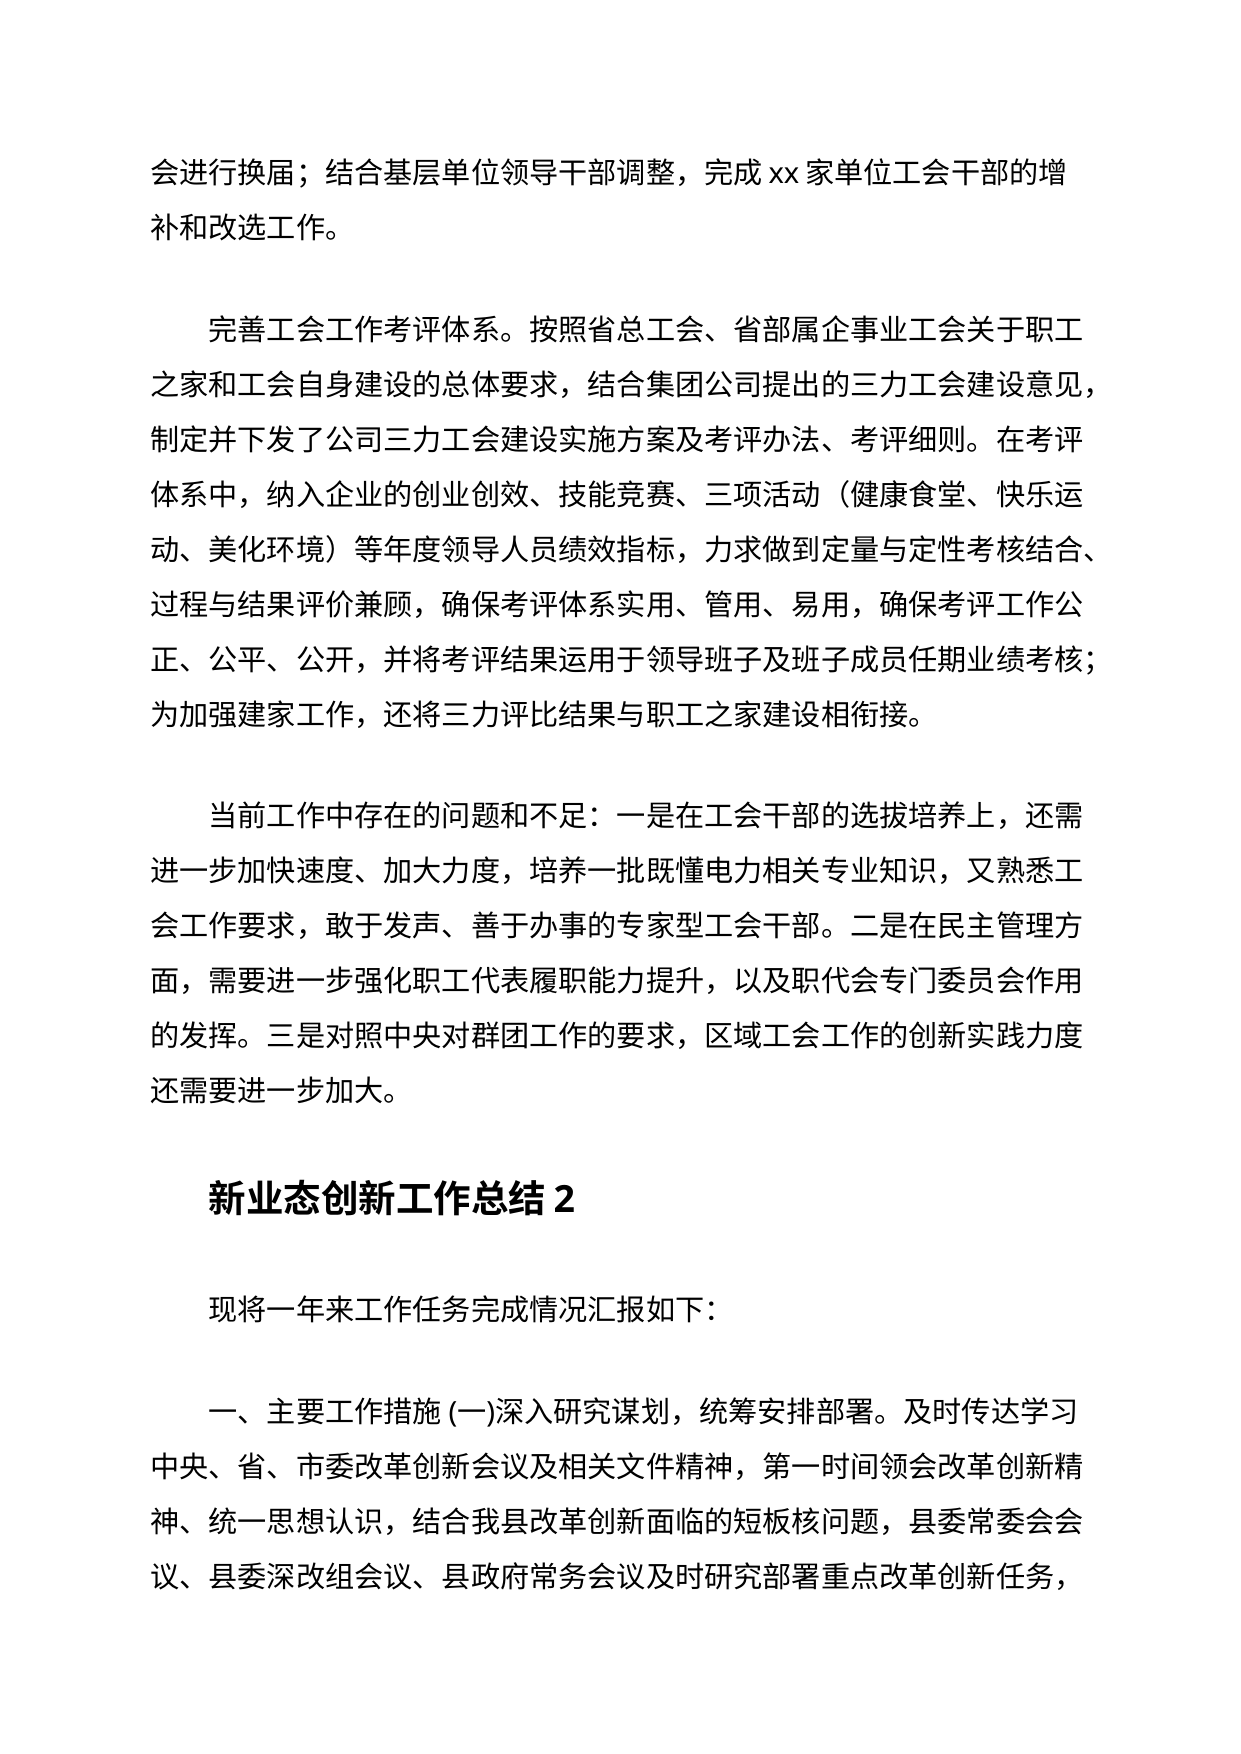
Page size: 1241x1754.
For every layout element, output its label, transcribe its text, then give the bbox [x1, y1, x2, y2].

text 新业态创新工作总结2 [150, 1169, 1090, 1223]
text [150, 1388, 1090, 1596]
text 当前工作中存在的问题和不足：一是在工会干部的选拔培养上，还需进一步加快速度、加大力度，培养一批既懂电力相关专业知识，又熟悉工会工作要求，敢于发声、善于办事的专家型工会干部。二是在民主管理方面，需要进一步强化职工代表履职能力提升，以及职代会专门委员会作用的发挥。三是对照中央对群团工作的要求，区域工会工作的创新实践力度还需要进一步加大。 [150, 793, 1090, 1109]
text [150, 150, 1090, 247]
text 完善工会工作考评体系。按照省总工会、省部属企事业工会关于职工之家和工会自身建设的总体要求，结合集团公司提出的三力工会建设意见，制定并下发了公司三力工会建设实施方案及考评办法、考评细则。在考评体系中，纳入企业的创业创效、技能竞赛、三项活动（健康食堂、快乐运动、美化环境）等年度领导人员绩效指标，力求做到定量与定性考核结合、过程与结果评价兼顾，确保考评体系实用、管用、易用，确保考评工作公正、公平、公开，并将考评结果运用于领导班子及班子成员任期业绩考核；为加强建家工作，还将三力评比结果与职工之家建设相衔接。 [150, 307, 1090, 733]
text 现将一年来工作任务完成情况汇报如下： [150, 1287, 1090, 1329]
